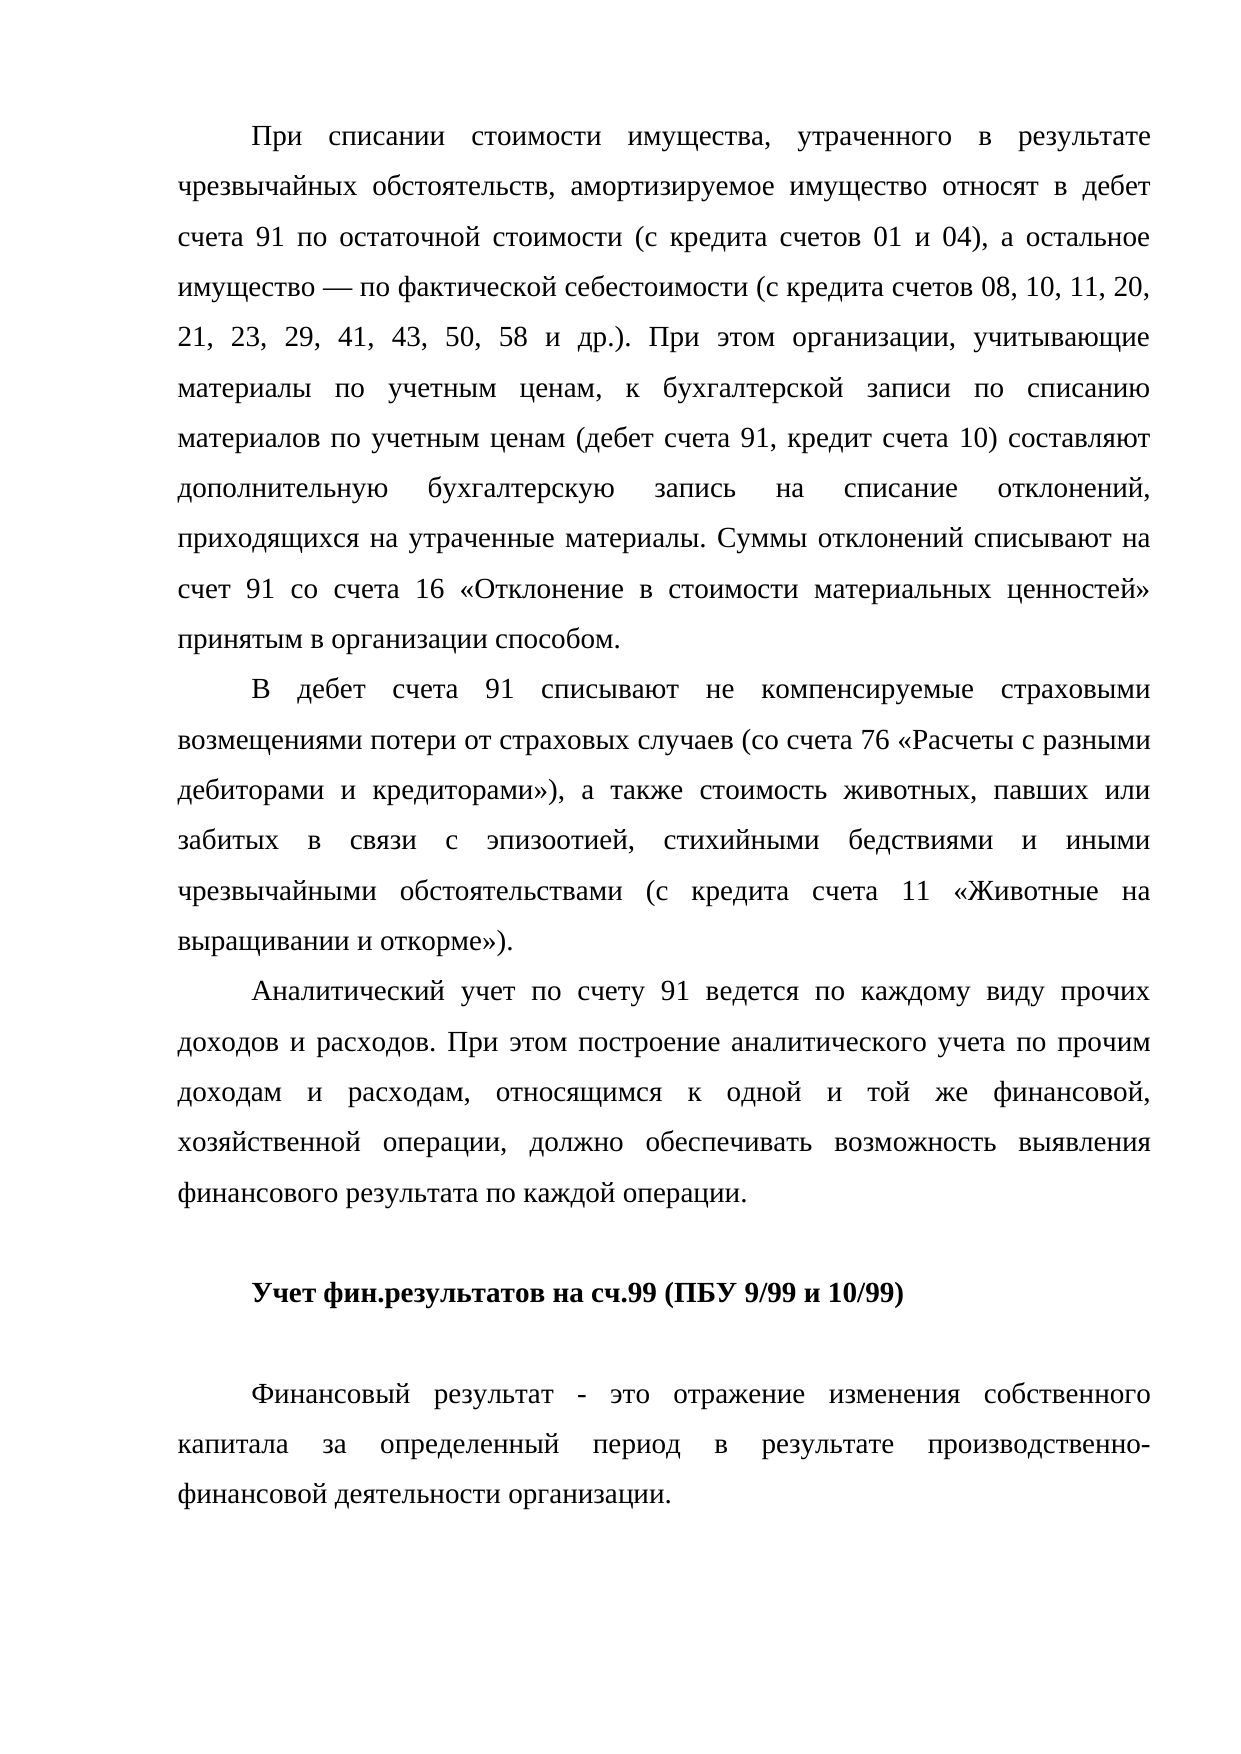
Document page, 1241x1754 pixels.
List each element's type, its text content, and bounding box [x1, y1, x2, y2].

text Аналитический учет по счету 91 ведется по каждому виду прочих доходов и расходов. При этом построение аналитического учета по прочим доходам и расходам, относящимся к одной и той же финансовой, хозяйственной операции, должно обеспечивать возможность выявления финансового результата по каждой операции. [177, 973, 1152, 1208]
text В дебет счета 91 списывают не компенсируемые страховыми возмещениями потери от страховых случаев (со счета 76 «Расчеты с разными дебиторами и кредиторами»), а также стоимость животных, павших или забитых в связи с эпизоотией, стихийными бедствиями и иными чрезвычайными обстоятельствами (с кредита счета 11 «Животные на выращивании и откорме»). [177, 672, 1152, 957]
text Учет фин.результатов на сч.99 (ПБУ 9/99 и 10/99) [177, 1275, 1152, 1309]
text Финансовый результат - это отражение изменения собственного капитала за определенный период в результате производственно- финансовой деятельности организации. [177, 1376, 1152, 1510]
text При списании стоимости имущества, утраченного в результате чрезвычайных обстоятельств, амортизируемое имущество относят в дебет счета 91 по остаточной стоимости (с кредита счетов 01 и 04), а остальное имущество — по фактической себестоимости (с кредита счетов 08, 10, 11, 20, 21, 23, 29, 41, 43, 50, 58 и др.). При этом организации, учитывающие материалы по учетным ценам, к бухгалтерской записи по списанию материалов по учетным ценам (дебет счета 91, кредит счета 10) составляют дополнительную бухгалтерскую запись на списание отклонений, приходящихся на утраченные материалы. Суммы отклонений списывают на счет 91 со счета 16 «Отклонение в стоимости материальных ценностей» принятым в организации способом. [177, 118, 1152, 655]
